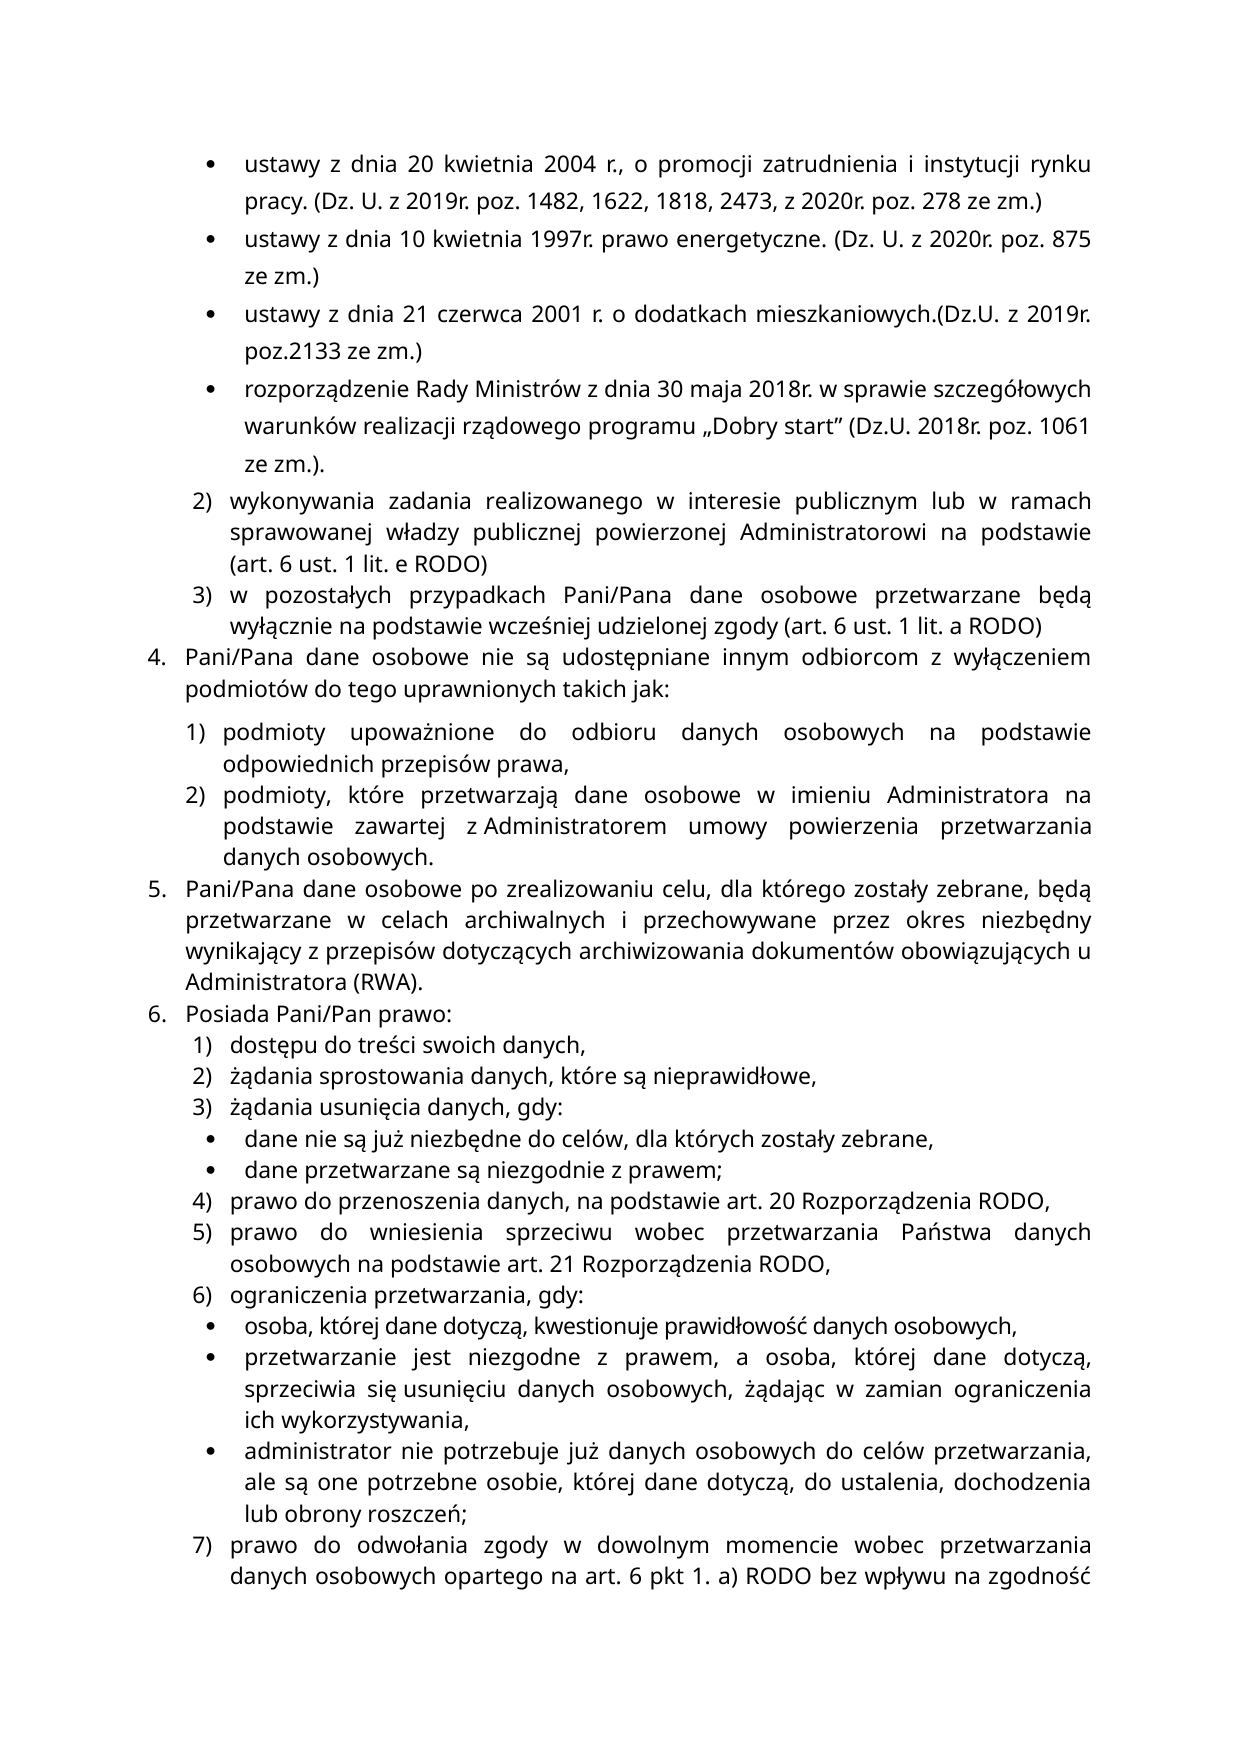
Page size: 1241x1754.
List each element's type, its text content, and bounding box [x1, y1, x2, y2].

list w pozostałych przypadkach Pani/Pana dane osobowe przetwarzane będą wyłącznie na podstawie wcześniej udzielonej zgody (art. 6 ust. 1 lit. a RODO) [192, 579, 1093, 641]
list ustawy z dnia 20 kwietnia 2004 r., o promocji zatrudnienia i instytucji rynku pracy. (Dz. U. z 2019r. poz. 1482, 1622, 1818, 2473, z 2020r. poz. 278 ze zm.) [207, 148, 1093, 216]
list dostępu do treści swoich danych, [192, 1029, 1093, 1060]
list wykonywania zadania realizowanego w interesie publicznym lub w ramach sprawowanej władzy publicznej powierzonej Administratorowi na podstawie (art. 6 ust. 1 lit. e RODO) [192, 485, 1093, 579]
list Posiada Pani/Pan prawo: [148, 998, 1093, 1029]
list ustawy z dnia 10 kwietnia 1997r. prawo energetyczne. (Dz. U. z 2020r. poz. 875 ze zm.) [207, 223, 1093, 291]
list przetwarzanie jest niezgodne z prawem, a osoba, której dane dotyczą, sprzeciwia się usunięciu danych osobowych, żądając w zamian ograniczenia ich wykorzystywania, [207, 1341, 1093, 1435]
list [192, 1529, 1093, 1591]
list prawo do przenoszenia danych, na podstawie art. 20 Rozporządzenia RODO, [192, 1185, 1093, 1216]
list dane nie są już niezbędne do celów, dla których zostały zebrane, [207, 1123, 1093, 1154]
list Pani/Pana dane osobowe po zrealizowaniu celu, dla którego zostały zebrane, będą przetwarzane w celach archiwalnych i przechowywane przez okres niezbędny wynikający z przepisów dotyczących archiwizowania dokumentów obowiązujących u Administratora (RWA). [148, 873, 1093, 998]
list ustawy z dnia 21 czerwca 2001 r. o dodatkach mieszkaniowych.(Dz.U. z 2019r. poz.2133 ze zm.) [207, 298, 1093, 366]
list podmioty upoważnione do odbioru danych osobowych na podstawie odpowiednich przepisów prawa, [185, 716, 1093, 779]
list ograniczenia przetwarzania, gdy: [192, 1279, 1093, 1310]
list prawo do wniesienia sprzeciwu wobec przetwarzania Państwa danych osobowych na podstawie art. 21 Rozporządzenia RODO, [192, 1216, 1093, 1279]
list administrator nie potrzebuje już danych osobowych do celów przetwarzania, ale są one potrzebne osobie, której dane dotyczą, do ustalenia, dochodzenia lub obrony roszczeń; [207, 1435, 1093, 1529]
list żądania usunięcia danych, gdy: [192, 1091, 1093, 1123]
list dane przetwarzane są niezgodnie z prawem; [207, 1154, 1093, 1185]
list podmioty, które przetwarzają dane osobowe w imieniu Administratora na podstawie zawartej z Administratorem umowy powierzenia przetwarzania danych osobowych. [185, 779, 1093, 873]
list żądania sprostowania danych, które są nieprawidłowe, [192, 1060, 1093, 1091]
list osoba, której dane dotyczą, kwestionuje prawidłowość danych osobowych, [207, 1310, 1093, 1341]
list Pani/Pana dane osobowe nie są udostępniane innym odbiorcom z wyłączeniem podmiotów do tego uprawnionych takich jak: [147, 641, 1093, 704]
list rozporządzenie Rady Ministrów z dnia 30 maja 2018r. w sprawie szczegółowych warunków realizacji rządowego programu „Dobry start” (Dz.U. 2018r. poz. 1061 ze zm.). [207, 373, 1093, 479]
